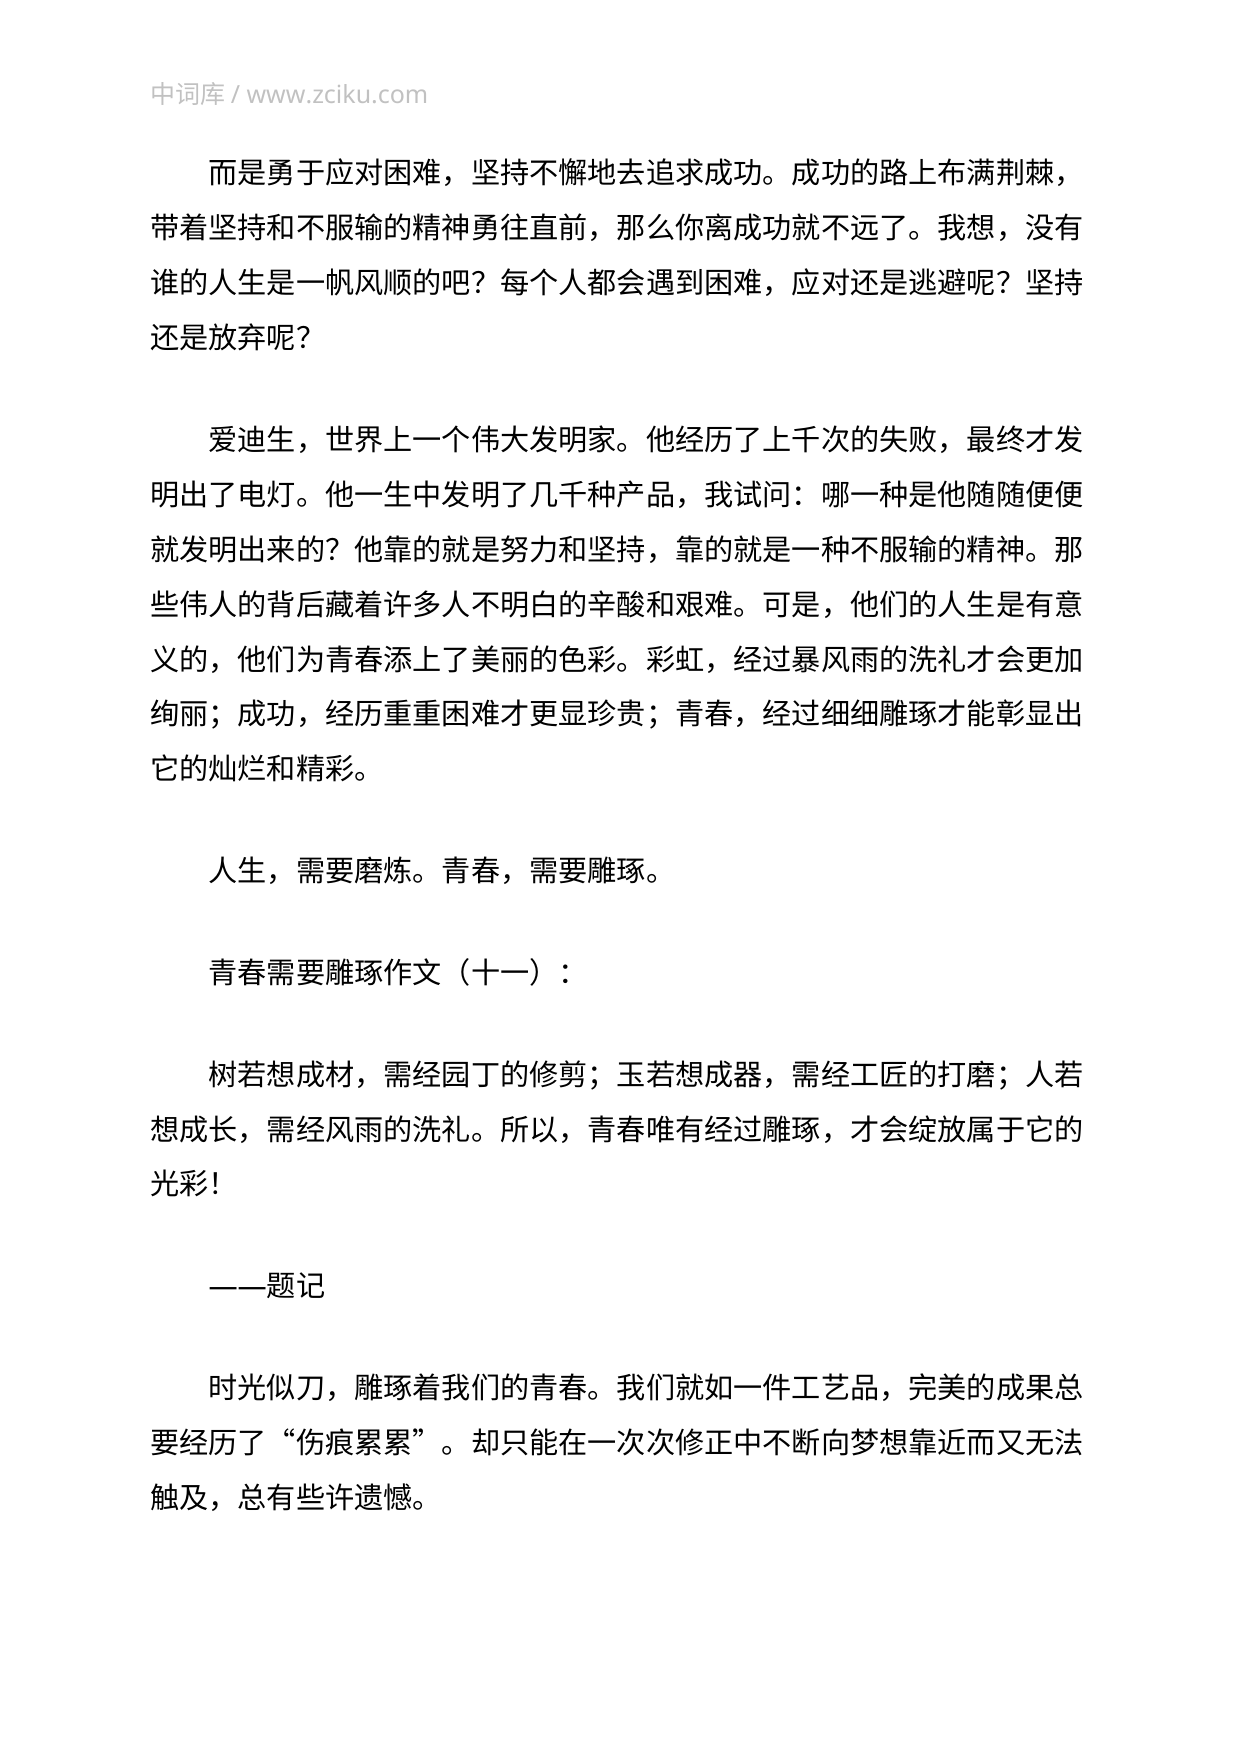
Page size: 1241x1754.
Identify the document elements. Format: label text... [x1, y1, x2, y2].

text 时光似刀，雕琢着我们的青春。我们就如一件工艺品，完美的成果总要经历了“伤痕累累”。却只能在一次次修正中不断向梦想靠近而又无法触及，总有些许遗憾。 [150, 1365, 1090, 1517]
text ——题记 [150, 1263, 1090, 1305]
text 树若想成材，需经园丁的修剪；玉若想成器，需经工匠的打磨；人若想成长，需经风雨的洗礼。所以，青春唯有经过雕琢，才会绽放属于它的光彩！ [150, 1051, 1090, 1203]
text 人生，需要磨炼。青春，需要雕琢。 [150, 848, 1090, 890]
text 爱迪生，世界上一个伟大发明家。他经历了上千次的失败，最终才发明出了电灯。他一生中发明了几千种产品，我试问：哪一种是他随随便便就发明出来的？他靠的就是努力和坚持，靠的就是一种不服输的精神。那些伟人的背后藏着许多人不明白的辛酸和艰难。可是，他们的人生是有意义的，他们为青春添上了美丽的色彩。彩虹，经过暴风雨的洗礼才会更加绚丽；成功，经历重重困难才更显珍贵；青春，经过细细雕琢才能彰显出它的灿烂和精彩。 [150, 416, 1090, 788]
text 而是勇于应对困难，坚持不懈地去追求成功。成功的路上布满荆棘，带着坚持和不服输的精神勇往直前，那么你离成功就不远了。我想，没有谁的人生是一帆风顺的吧？每个人都会遇到困难，应对还是逃避呢？坚持还是放弃呢？ [150, 150, 1090, 357]
text 青春需要雕琢作文（十一）： [150, 949, 1090, 992]
